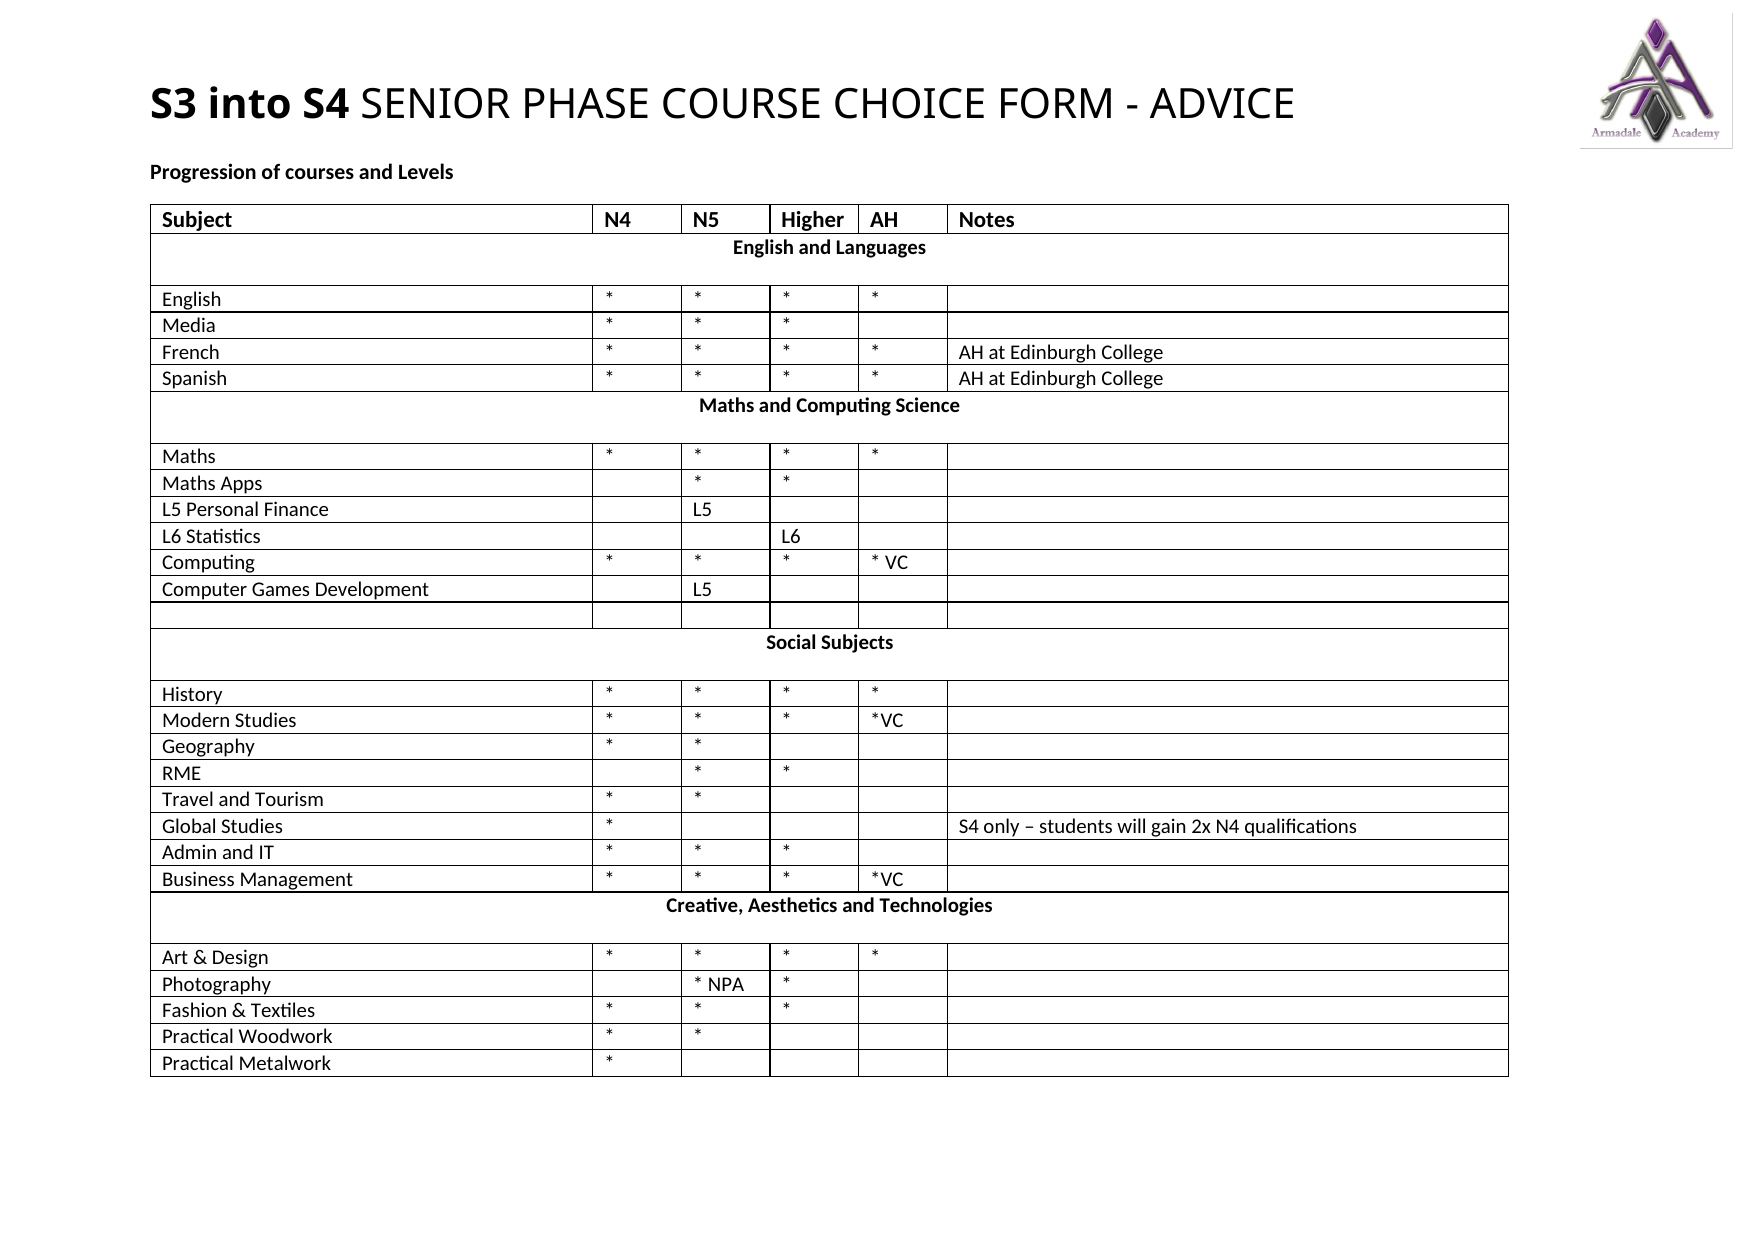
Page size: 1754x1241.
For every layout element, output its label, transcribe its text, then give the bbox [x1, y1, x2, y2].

table_cell [593, 576, 681, 601]
table_cell AH at Edinburgh College [948, 365, 1508, 391]
table_cell L6 [771, 523, 858, 548]
table_cell [859, 760, 947, 786]
table_cell [948, 997, 1508, 1023]
table_cell * [682, 997, 769, 1023]
table_cell * [593, 365, 681, 391]
table_cell [948, 681, 1508, 706]
table_cell * [771, 866, 858, 891]
table_cell RME [151, 760, 592, 786]
table_cell [948, 971, 1508, 996]
table_cell * [593, 866, 681, 891]
table_cell [948, 576, 1508, 601]
table_cell * [593, 550, 681, 575]
table_cell L5 [682, 576, 769, 601]
table_cell * [771, 444, 858, 469]
table_cell [948, 707, 1508, 733]
table_cell * [771, 286, 858, 311]
table_cell L6 Statistics [151, 523, 592, 548]
table_cell Computing [151, 550, 592, 575]
table_cell * [682, 339, 769, 364]
table_cell Geography [151, 734, 592, 759]
table_cell [771, 603, 858, 628]
table_cell L5 [682, 497, 769, 522]
table_cell English and Languages [151, 234, 1508, 285]
table_cell * [593, 681, 681, 706]
table_cell * [593, 813, 681, 838]
table_cell [859, 603, 947, 628]
table_cell S4 only – students will gain 2x N4 qualifications [948, 813, 1508, 838]
picture [1579, 13, 1733, 149]
table_cell History [151, 681, 592, 706]
table_cell [771, 1050, 858, 1076]
text Progression of courses and Levels [150, 158, 1604, 185]
table_cell * [771, 760, 858, 786]
table_cell [859, 787, 947, 812]
table_header Subject [151, 205, 592, 233]
table_cell * [771, 840, 858, 865]
table_cell * [593, 944, 681, 970]
table_cell * [593, 286, 681, 311]
table_cell [948, 550, 1508, 575]
table_cell [771, 576, 858, 601]
table_cell * [859, 444, 947, 469]
table_cell [593, 523, 681, 548]
table_cell Global Studies [151, 813, 592, 838]
table_cell Business Management [151, 866, 592, 891]
table_cell * [682, 550, 769, 575]
table_cell [682, 603, 769, 628]
table_cell * [593, 313, 681, 338]
table_cell * [682, 787, 769, 812]
table_cell [948, 734, 1508, 759]
table_cell [948, 787, 1508, 812]
table_header Notes [948, 205, 1508, 233]
table_cell Practical Woodwork [151, 1024, 592, 1049]
table_cell [948, 497, 1508, 522]
table_cell [859, 997, 947, 1023]
table_cell [859, 313, 947, 338]
table_cell [771, 734, 858, 759]
table_cell * [859, 339, 947, 364]
table_cell * [771, 470, 858, 496]
table_cell * [593, 339, 681, 364]
table_cell Social Subjects [151, 629, 1508, 680]
table_cell * [593, 707, 681, 733]
table_cell * [682, 470, 769, 496]
table_cell *VC [859, 707, 947, 733]
table_cell * [593, 787, 681, 812]
table_cell [682, 813, 769, 838]
table_cell [859, 576, 947, 601]
table_cell [682, 1050, 769, 1076]
table_cell * [859, 286, 947, 311]
table_cell * [771, 707, 858, 733]
table_cell Modern Studies [151, 707, 592, 733]
table_cell * [859, 944, 947, 970]
table_cell * [682, 734, 769, 759]
table_cell [771, 497, 858, 522]
table_cell French [151, 339, 592, 364]
table_cell [948, 286, 1508, 311]
table_cell Computer Games Development [151, 576, 592, 601]
table_cell [593, 971, 681, 996]
table_cell [771, 787, 858, 812]
table_cell * [771, 550, 858, 575]
table_cell * [771, 681, 858, 706]
table_cell * [771, 944, 858, 970]
table_cell [859, 523, 947, 548]
table_cell [859, 1024, 947, 1049]
table_cell [948, 866, 1508, 891]
table_cell Media [151, 313, 592, 338]
table_cell * [682, 866, 769, 891]
table_cell [771, 1024, 858, 1049]
table_cell [593, 603, 681, 628]
table_cell * VC [859, 550, 947, 575]
table_cell * [593, 997, 681, 1023]
table_cell [682, 523, 769, 548]
table_cell * [682, 1024, 769, 1049]
table_cell Maths [151, 444, 592, 469]
table_cell [948, 840, 1508, 865]
table_cell Admin and IT [151, 840, 592, 865]
table_cell [859, 470, 947, 496]
table_cell * [682, 313, 769, 338]
table_cell [948, 944, 1508, 970]
table_cell [948, 1050, 1508, 1076]
table_cell * [771, 365, 858, 391]
table_cell * [771, 997, 858, 1023]
table_cell [948, 470, 1508, 496]
table_cell [859, 813, 947, 838]
table_cell English [151, 286, 592, 311]
table_header Higher [771, 205, 858, 233]
table_cell Practical Metalwork [151, 1050, 592, 1076]
table_cell * [859, 681, 947, 706]
table_cell * [859, 365, 947, 391]
table_cell AH at Edinburgh College [948, 339, 1508, 364]
table_cell Spanish [151, 365, 592, 391]
table_cell [948, 1024, 1508, 1049]
table_cell *VC [859, 866, 947, 891]
table_cell * [593, 1024, 681, 1049]
table_cell [151, 603, 592, 628]
table_cell [593, 497, 681, 522]
table_cell * [593, 444, 681, 469]
table_cell [948, 313, 1508, 338]
table_header N5 [682, 205, 769, 233]
table_cell Travel and Tourism [151, 787, 592, 812]
table_cell [859, 497, 947, 522]
table_cell Art & Design [151, 944, 592, 970]
table_cell * [682, 681, 769, 706]
table_cell * [682, 444, 769, 469]
table_cell * NPA [682, 971, 769, 996]
table_cell * [771, 339, 858, 364]
table_cell Fashion & Textiles [151, 997, 592, 1023]
table_cell * [682, 840, 769, 865]
table_cell * [771, 313, 858, 338]
table_cell Maths and Computing Science [151, 392, 1508, 443]
table_cell * [682, 365, 769, 391]
table_cell Photography [151, 971, 592, 996]
table_cell [948, 603, 1508, 628]
table_cell [771, 813, 858, 838]
table_cell Creative, Aesthetics and Technologies [151, 893, 1508, 943]
table_cell * [593, 734, 681, 759]
table_cell * [682, 286, 769, 311]
table_cell [593, 760, 681, 786]
table_cell Maths Apps [151, 470, 592, 496]
table_cell * [593, 840, 681, 865]
table_cell [593, 470, 681, 496]
table_cell * [593, 1050, 681, 1076]
table_cell * [682, 760, 769, 786]
table_cell [948, 444, 1508, 469]
table_cell [859, 734, 947, 759]
table_cell [859, 1050, 947, 1076]
table_cell L5 Personal Finance [151, 497, 592, 522]
table_header AH [859, 205, 947, 233]
table_cell * [682, 944, 769, 970]
table_cell [948, 523, 1508, 548]
table_header N4 [593, 205, 681, 233]
table_cell * [771, 971, 858, 996]
table_cell [948, 760, 1508, 786]
table_cell [859, 971, 947, 996]
table_cell * [682, 707, 769, 733]
table_cell [859, 840, 947, 865]
